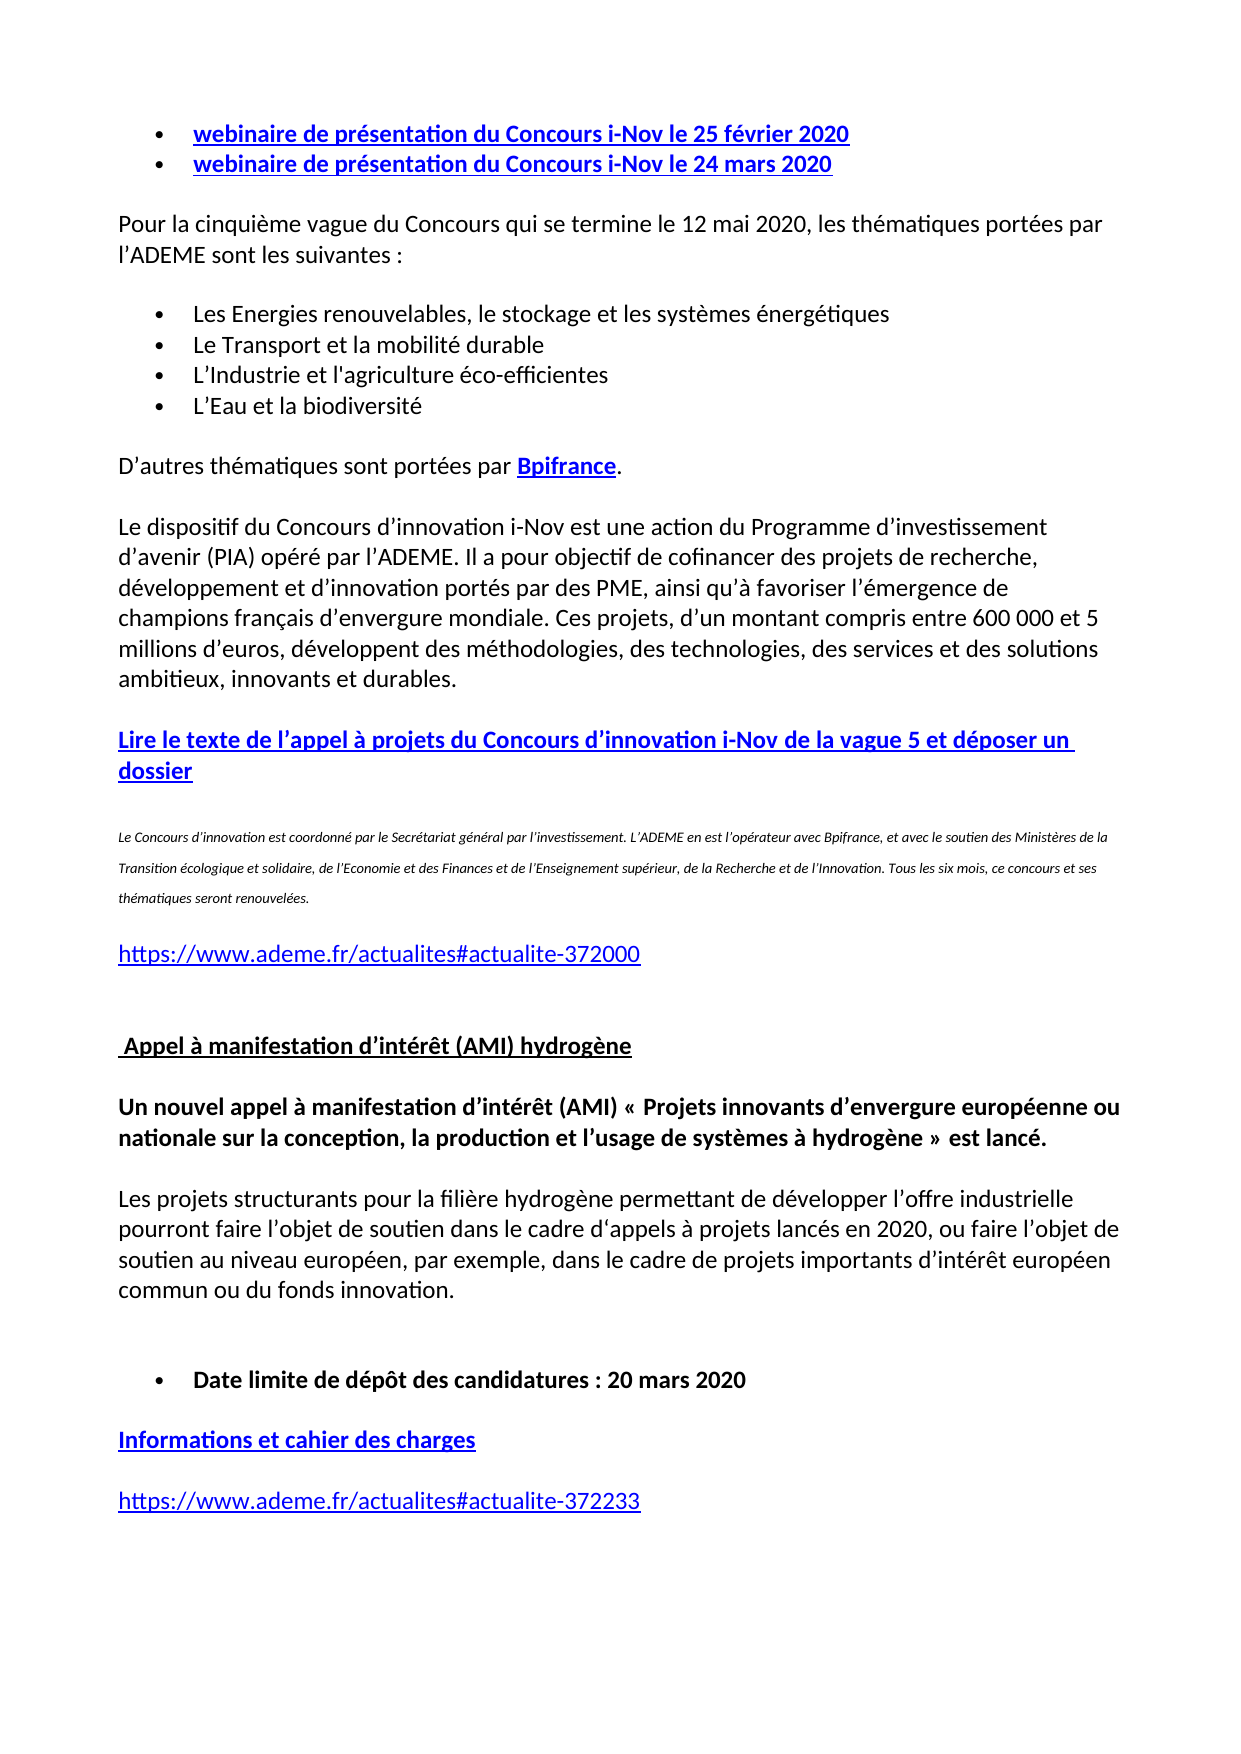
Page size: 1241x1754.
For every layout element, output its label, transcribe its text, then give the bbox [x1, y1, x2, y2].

list L’Eau et la biodiversité [156, 390, 1122, 421]
list Date limite de dépôt des candidatures : 20 mars 2020 [156, 1364, 1122, 1395]
text Pour la cinquième vague du Concours qui se termine le 12 mai 2020, les thématiques portées par l’ADEME sont les suivantes : [118, 208, 1122, 269]
text https://www.ademe.fr/actualites#actualite-372233 [118, 1485, 1122, 1516]
text https://www.ademe.fr/actualites#actualite-372000 [118, 938, 1122, 969]
subtitle Appel à manifestation d’intérêt (AMI) hydrogène [118, 1030, 1122, 1060]
text Informations et cahier des charges [118, 1424, 1122, 1455]
list L’Industrie et l'agriculture éco-efficientes [156, 359, 1122, 390]
text D’autres thématiques sont portées par Bpifrance. Le dispositif du Concours d’innovation i-Nov est une action du Programme d’investissement d’avenir (PIA) opéré par l’ADEME. Il a pour objectif de cofinancer des projets de recherche, développement et d’innovation portés par des PME, ainsi qu’à favoriser l’émergence de champions français d’envergure mondiale. Ces projets, d’un montant compris entre 600 000 et 5 millions d’euros, développent des méthodologies, des technologies, des services et des solutions ambitieux, innovants et durables. Lire le texte de l’appel à projets du Concours d’innovation i-Nov de la vague 5 et déposer un dossier Le Concours d’innovation est coordonné par le Secrétariat général par l’investissement. L’ADEME en est l’opérateur avec Bpifrance, et avec le soutien des Ministères de la Transition écologique et solidaire, de l’Economie et des Finances et de l’Enseignement supérieur, de la Recherche et de l’Innovation. Tous les six mois, ce concours et ses thématiques seront renouvelées. [118, 450, 1122, 908]
list webinaire de présentation du Concours i-Nov le 25 février 2020 [156, 118, 1122, 149]
text Un nouvel appel à manifestation d’intérêt (AMI) « Projets innovants d’envergure européenne ou nationale sur la conception, la production et l’usage de systèmes à hydrogène » est lancé. Les projets structurants pour la filière hydrogène permettant de développer l’offre industrielle pourront faire l’objet de soutien dans le cadre d‘appels à projets lancés en 2020, ou faire l’objet de soutien au niveau européen, par exemple, dans le cadre de projets importants d’intérêt européen commun ou du fonds innovation. [118, 1091, 1122, 1335]
list Le Transport et la mobilité durable [156, 329, 1122, 359]
list webinaire de présentation du Concours i-Nov le 24 mars 2020 [156, 149, 1122, 179]
list Les Energies renouvelables, le stockage et les systèmes énergétiques [156, 298, 1122, 329]
